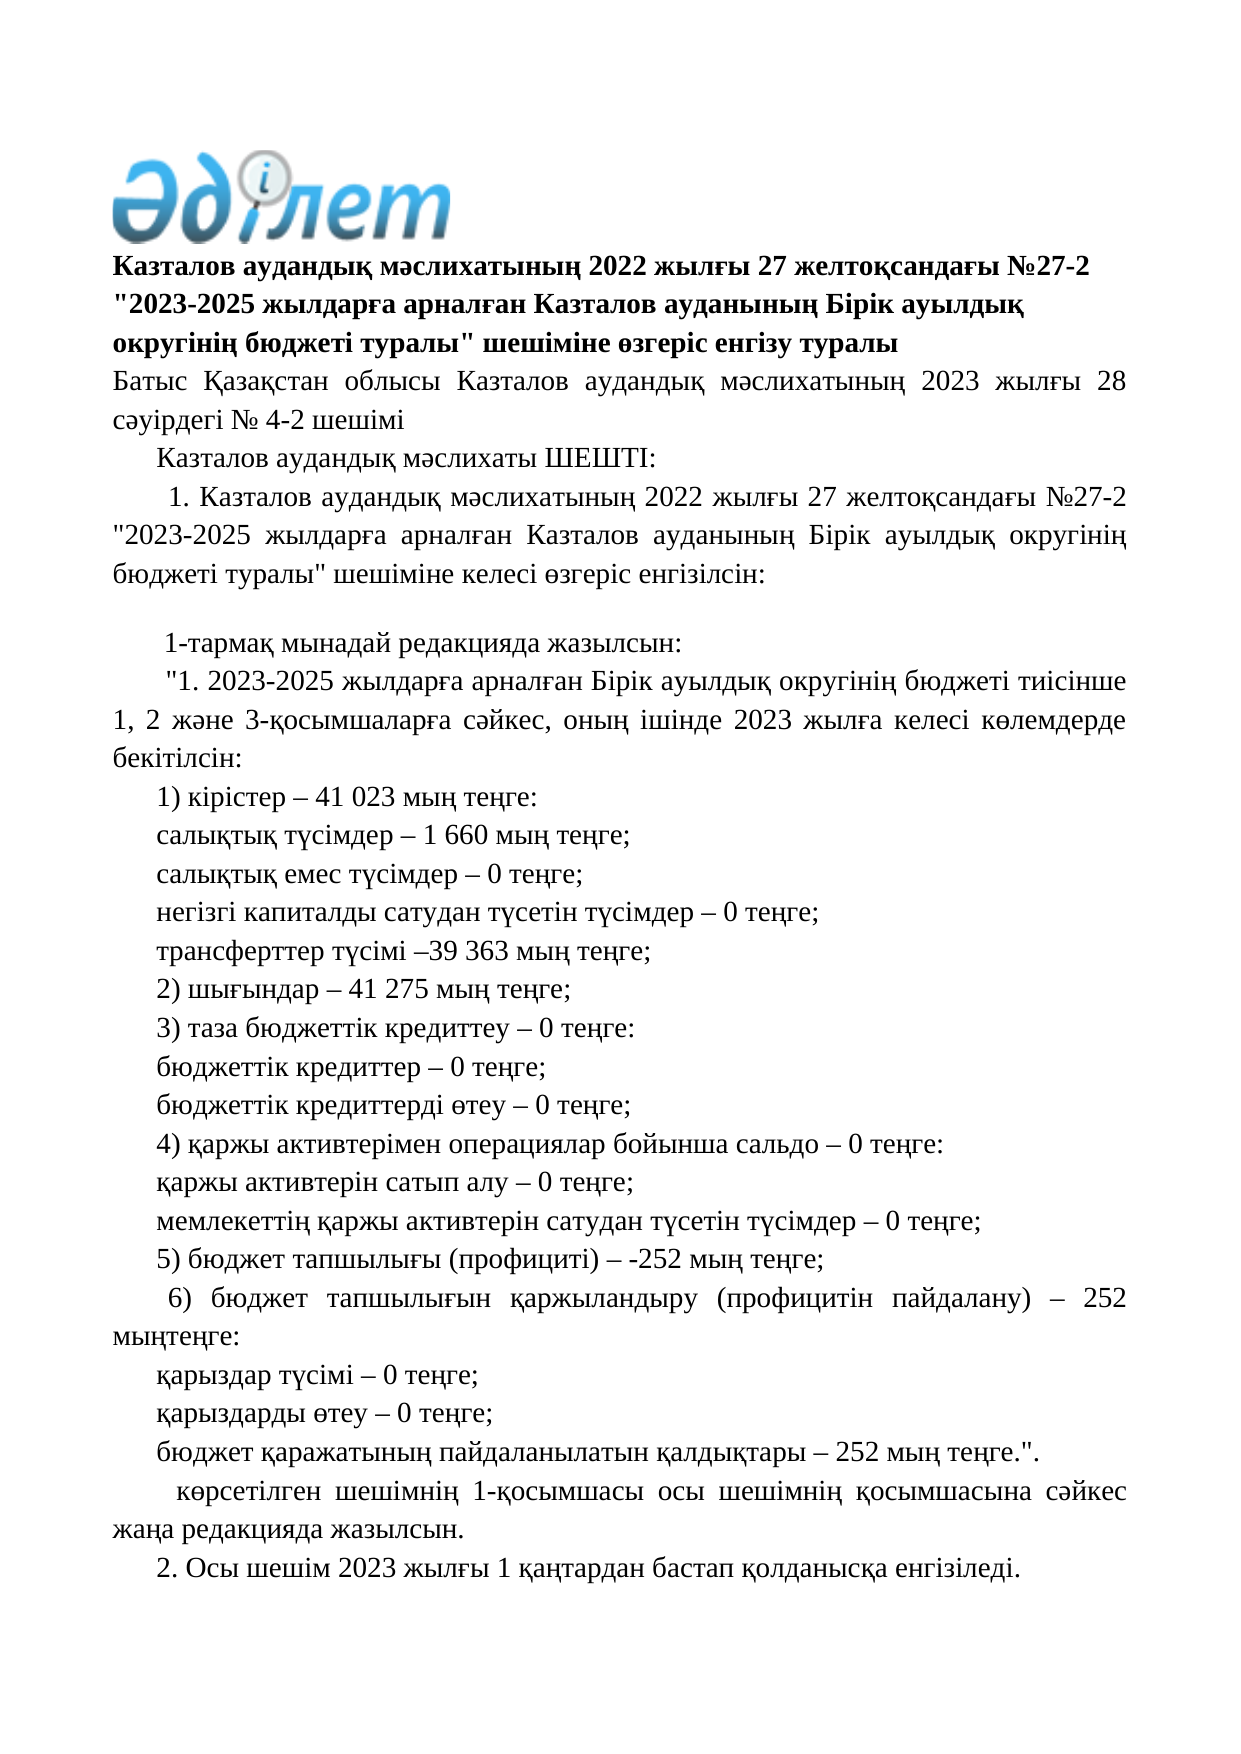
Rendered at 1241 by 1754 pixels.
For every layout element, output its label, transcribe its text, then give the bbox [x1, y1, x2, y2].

text 1. Казталов аудандық мәслихатының 2022 жылғы 27 желтоқсандағы №27-2 "2023-2025 жылдарға арналған Казталов ауданының Бірік ауылдық округінің бюджеті туралы" шешіміне келесі өзгеріс енгізілсін: [112, 479, 1128, 589]
text 4) қаржы активтерімен операциялар бойынша сальдо – 0 теңге: [112, 1126, 1128, 1159]
text 1-тармақ мынадай редакцияда жазылсын: [112, 625, 1128, 658]
text Казталов аудандық мәслихатының 2022 жылғы 27 желтоқсандағы №27-2 "2023-2025 жылдарға арналған Казталов ауданының Бірік ауылдық округінің бюджеті туралы" шешіміне өзгеріс енгізу туралы [112, 248, 1128, 358]
text 5) бюджет тапшылығы (профициті) – -252 мың теңге; [112, 1241, 1128, 1275]
text 2. Осы шешім 2023 жылғы 1 қаңтардан бастап қолданысқа енгізіледі. [112, 1550, 1128, 1583]
text 3) таза бюджеттік кредиттеу – 0 теңге: [112, 1010, 1128, 1044]
text Батыс Қазақстан облысы Казталов аудандық мәслихатының 2023 жылғы 28 сәуірдегі № 4-2 шешімі [112, 363, 1128, 435]
text бюджеттік кредиттерді өтеу – 0 теңге; [112, 1087, 1128, 1121]
text бюджеттік кредиттер – 0 теңге; [112, 1049, 1128, 1082]
text трансферттер түсімі –39 363 мың теңге; [112, 933, 1128, 967]
text бюджет қаражатының пайдаланылатын қалдықтары – 252 мың теңге.". [112, 1434, 1128, 1468]
text көрсетілген шешімнің 1-қосымшасы осы шешімнің қосымшасына сәйкес жаңа редакцияда жазылсын. [112, 1473, 1128, 1545]
text салықтық түсімдер – 1 660 мың теңге; [112, 817, 1128, 851]
text 2) шығындар – 41 275 мың теңге; [112, 972, 1128, 1005]
text қарыздар түсімі – 0 теңге; [112, 1357, 1128, 1391]
text негізгі капиталды сатудан түсетін түсімдер – 0 теңге; [112, 894, 1128, 928]
text 1) кірістер – 41 023 мың теңге: [112, 779, 1128, 812]
text мемлекеттің қаржы активтерін сатудан түсетін түсімдер – 0 теңге; [112, 1203, 1128, 1236]
text Казталов аудандық мәслихаты ШЕШТІ: [112, 440, 1128, 474]
text салықтық емес түсімдер – 0 теңге; [112, 856, 1128, 889]
text 6) бюджет тапшылығын қаржыландыру (профицитін пайдалану) – 252 мыңтеңге: [112, 1280, 1128, 1352]
text қаржы активтерін сатып алу – 0 теңге; [112, 1164, 1128, 1198]
text "1. 2023-2025 жылдарға арналған Бірік ауылдық округінің бюджеті тиісінше 1, 2 және 3-қосымшаларға сәйкес, оның ішінде 2023 жылға келесі көлемдерде бекітілсін: [112, 663, 1128, 774]
text қарыздарды өтеу – 0 теңге; [112, 1396, 1128, 1429]
picture [112, 150, 451, 244]
